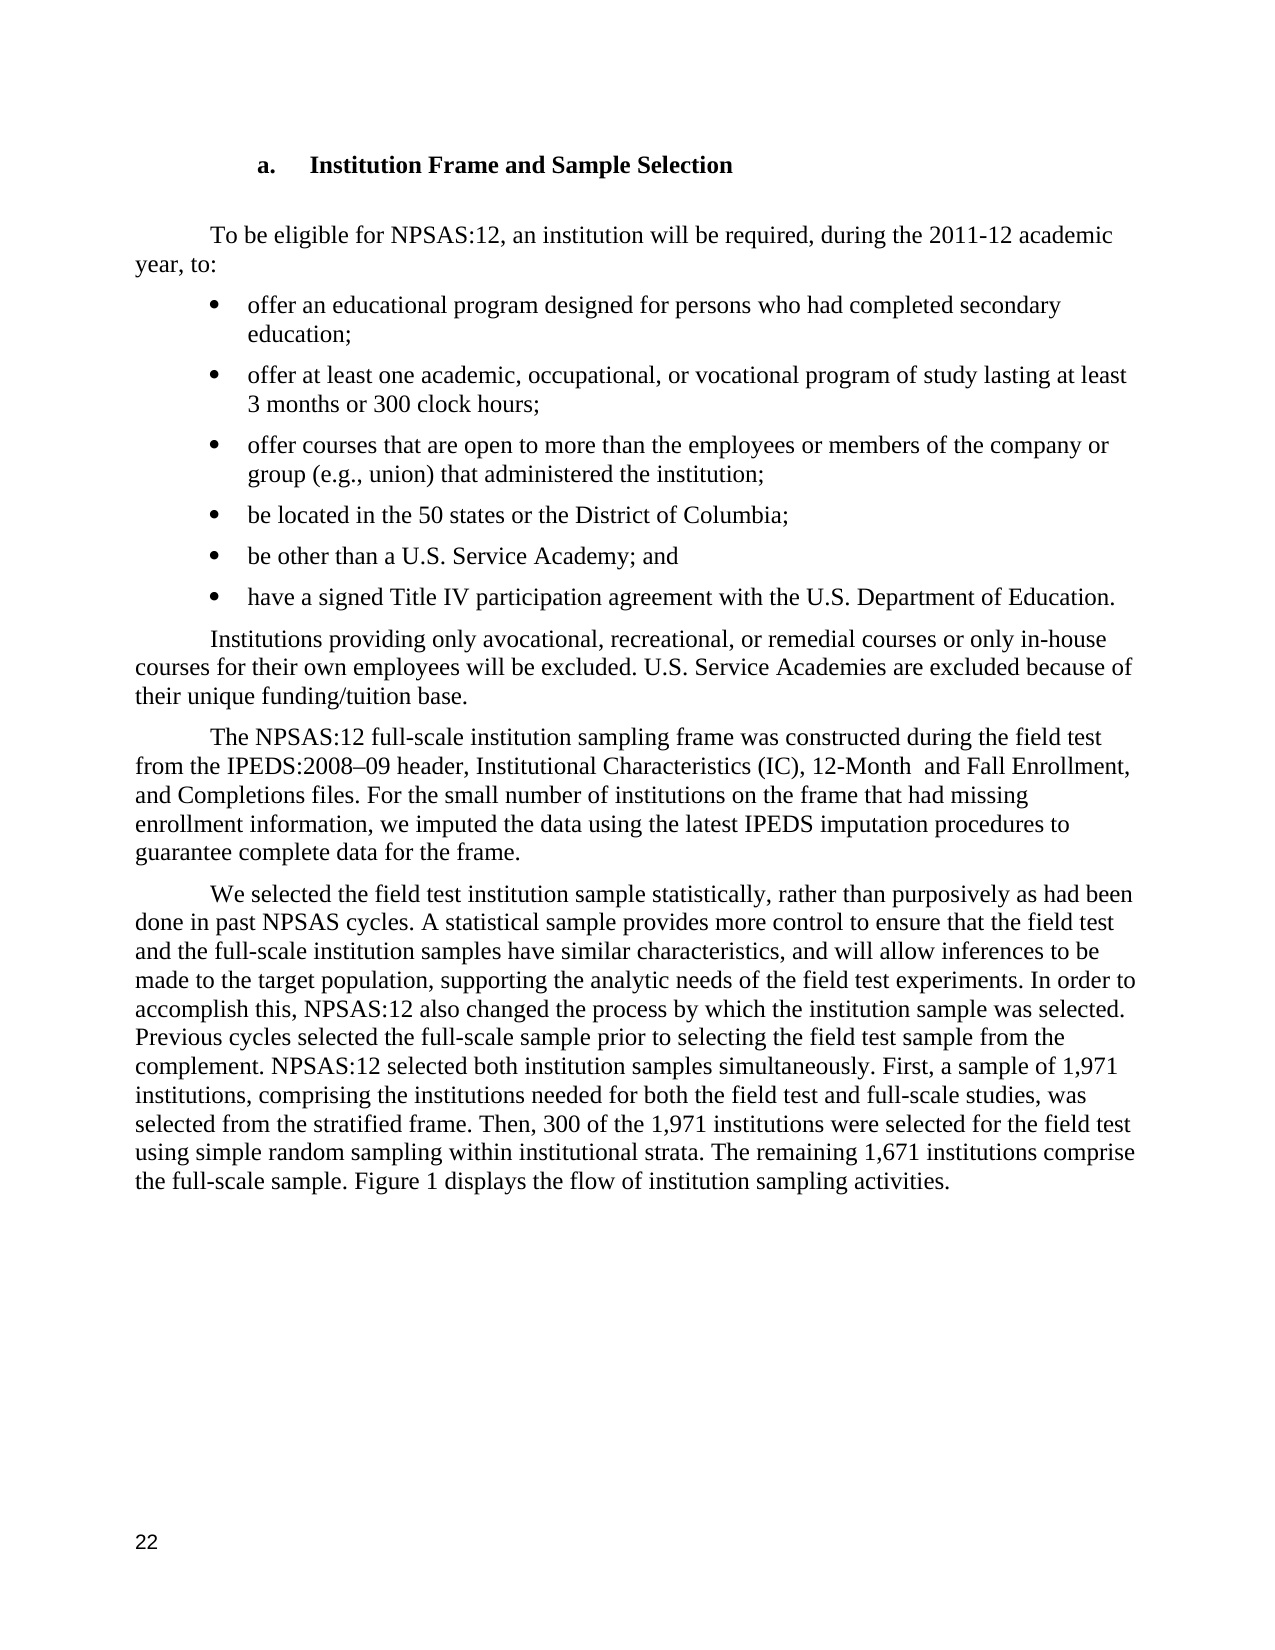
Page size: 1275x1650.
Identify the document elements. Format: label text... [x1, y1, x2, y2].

text We selected the field test institution sample statistically, rather than purposively as had been done in past NPSAS cycles. A statistical sample provides more control to ensure that the field test and the full-scale institution samples have similar characteristics, and will allow inferences to be made to the target population, supporting the analytic needs of the field test experiments. In order to accomplish this, NPSAS:12 also changed the process by which the institution sample was selected. Previous cycles selected the full-scale sample prior to selecting the field test sample from the complement. NPSAS:12 selected both institution samples simultaneously. First, a sample of 1,971 institutions, comprising the institutions needed for both the field test and full-scale studies, was selected from the stratified frame. Then, 300 of the 1,971 institutions were selected for the field test using simple random sampling within institutional strata. The remaining 1,671 institutions comprise the full-scale sample. Figure 1 displays the flow of institution sampling activities. [135, 879, 1140, 1195]
list offer at least one academic, occupational, or vocational program of study lasting at least 3 months or 300 clock hours; [210, 360, 1140, 417]
list Institution Frame and Sample Selection [257, 150, 1140, 179]
list offer courses that are open to more than the employees or members of the company or group (e.g., union) that administered the institution; [210, 430, 1140, 487]
list be other than a U.S. Service Academy; and [210, 541, 1140, 570]
list offer an educational program designed for persons who had completed secondary education; [210, 290, 1140, 347]
text To be eligible for NPSAS:12, an institution will be required, during the 2011-12 academic year, to: [135, 220, 1140, 277]
list be located in the 50 states or the District of Columbia; [210, 500, 1140, 529]
text Institutions providing only avocational, recreational, or remedial courses or only in-house courses for their own employees will be excluded. U.S. Service Academies are excluded because of their unique funding/tuition base. [135, 624, 1140, 710]
list have a signed Title IV participation agreement with the U.S. Department of Education. [210, 582, 1140, 611]
text The NPSAS:12 full-scale institution sampling frame was constructed during the field test from the IPEDS:2008–09 header, Institutional Characteristics (IC), 12-Month and Fall Enrollment, and Completions files. For the small number of institutions on the frame that had missing enrollment information, we imputed the data using the latest IPEDS imputation procedures to guarantee complete data for the frame. [135, 722, 1140, 866]
